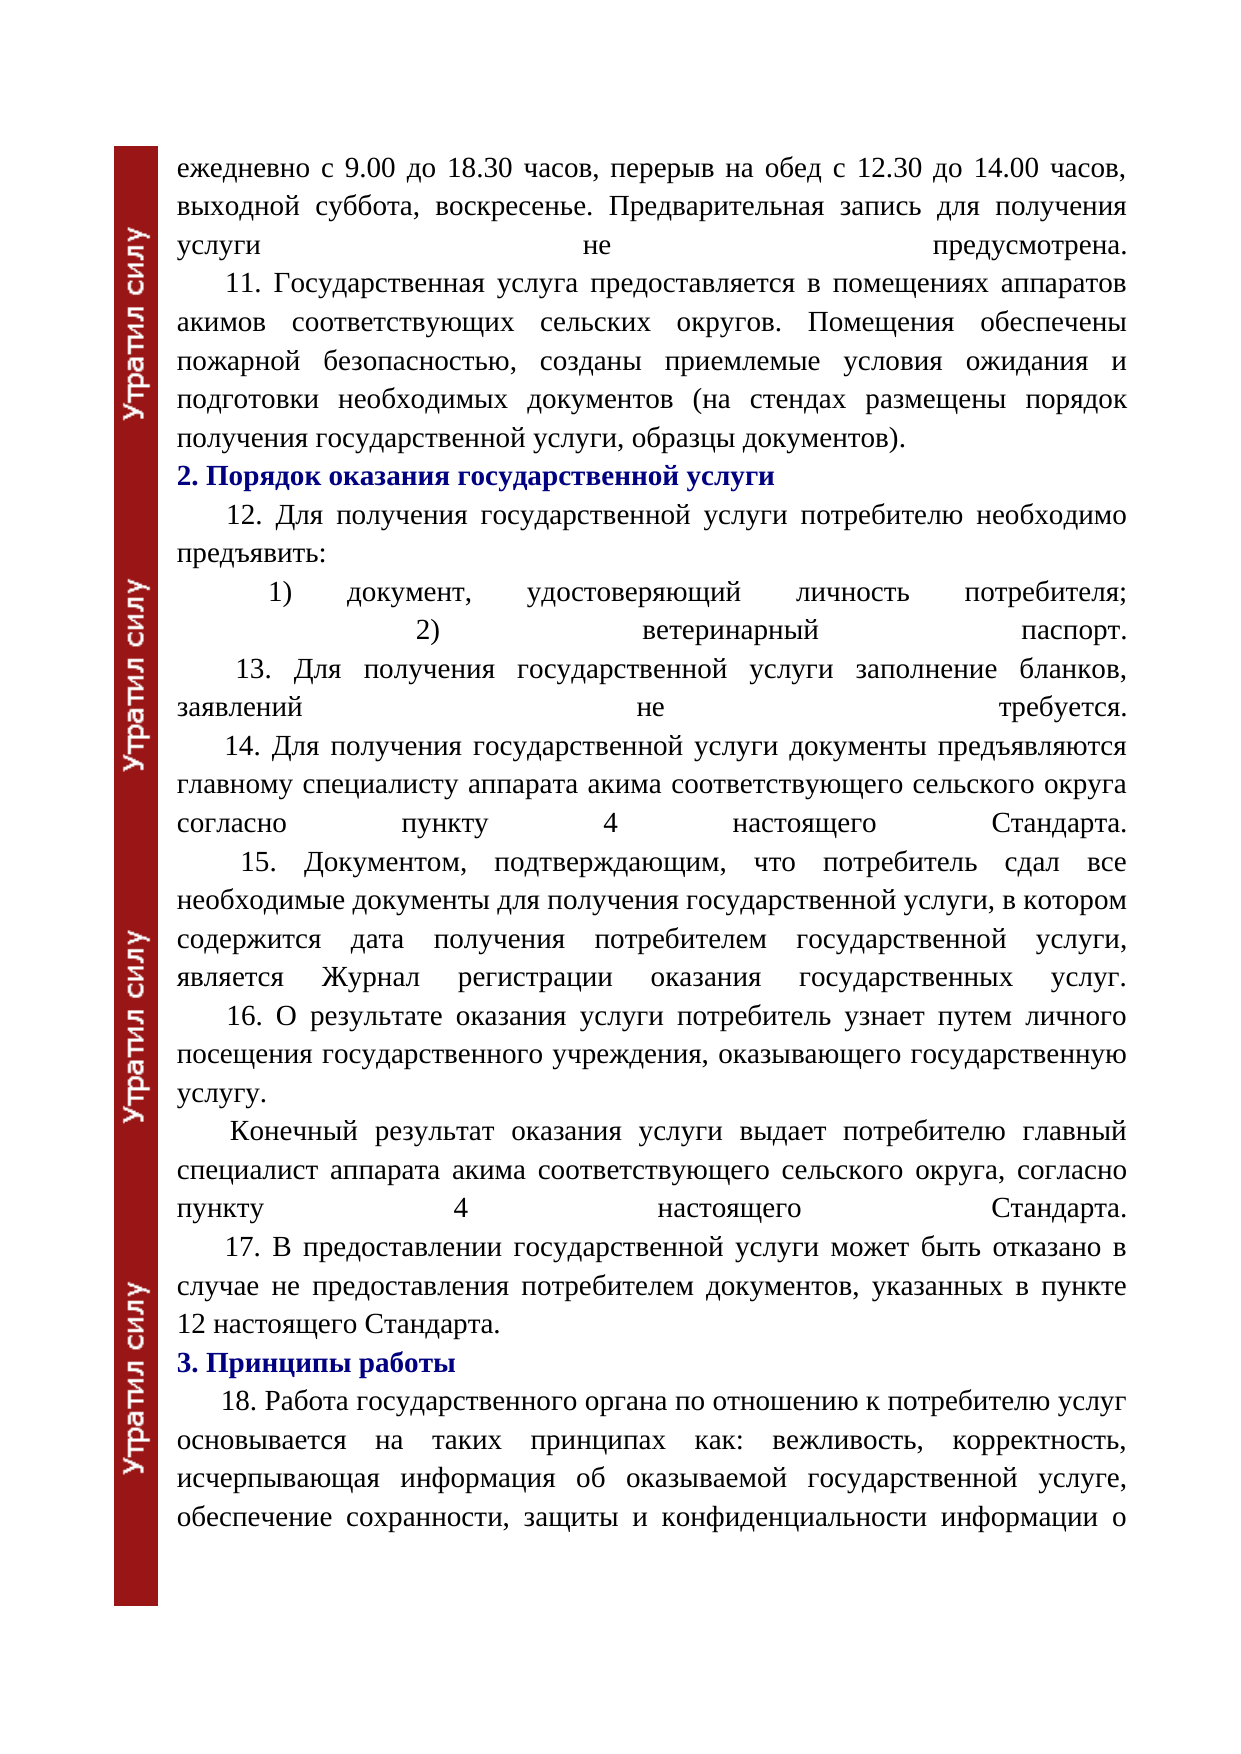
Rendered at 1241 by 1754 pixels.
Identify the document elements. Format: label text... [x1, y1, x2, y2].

picture [114, 1340, 158, 1345]
picture [114, 453, 158, 458]
picture [114, 146, 158, 150]
picture [114, 1532, 158, 1606]
text 3. Принципы работы [112, 1345, 1128, 1378]
picture [114, 492, 158, 497]
picture [114, 1378, 158, 1383]
text 12. Для получения государственной услуги потребителю необходимо предъявить: 1) документ, удостоверяющий личность потребителя; 2) ветеринарный паспорт. 13. Для получения государственной услуги заполнение бланков, заявлений не требуется. 14. Для получения государственной услуги документы предъявляются главному специалисту аппарата акима соответствующего сельского округа согласно пункту 4 настоящего Стандарта. 15. Документом, подтверждающим, что потребитель сдал все необходимые документы для получения государственной услуги, в котором содержится дата получения потребителем государственной услуги, является Журнал регистрации оказания государственных услуг. 16. О результате оказания услуги потребитель узнает путем личного посещения государственного учреждения, оказывающего государственную услугу. Конечный результат оказания услуги выдает потребителю главный специалист аппарата акима соответствующего сельского округа, согласно пункту 4 настоящего Стандарта. 17. В предоставлении государственной услуги может быть отказано в случае не предоставления потребителем документов, указанных в пункте 12 настоящего Стандарта. [112, 497, 1128, 1340]
text 2. Порядок оказания государственной услуги [112, 458, 1128, 492]
